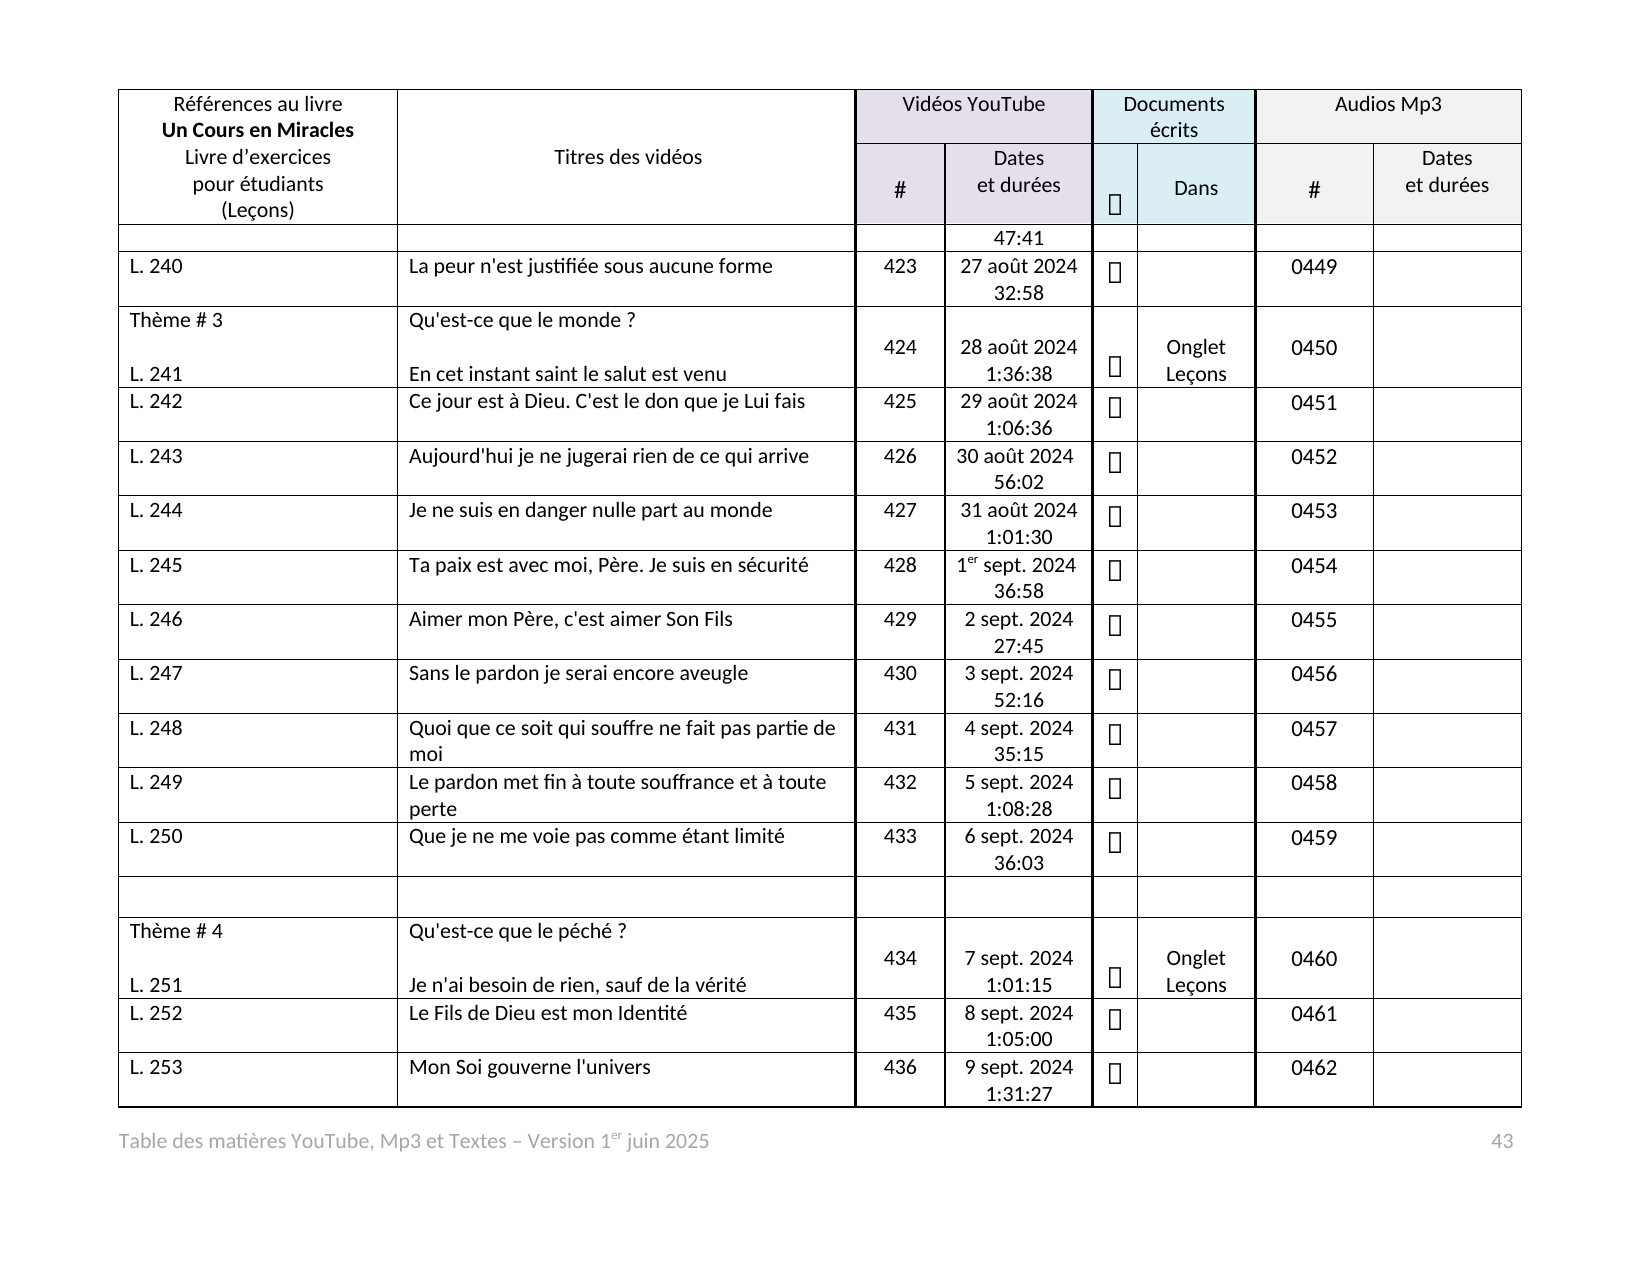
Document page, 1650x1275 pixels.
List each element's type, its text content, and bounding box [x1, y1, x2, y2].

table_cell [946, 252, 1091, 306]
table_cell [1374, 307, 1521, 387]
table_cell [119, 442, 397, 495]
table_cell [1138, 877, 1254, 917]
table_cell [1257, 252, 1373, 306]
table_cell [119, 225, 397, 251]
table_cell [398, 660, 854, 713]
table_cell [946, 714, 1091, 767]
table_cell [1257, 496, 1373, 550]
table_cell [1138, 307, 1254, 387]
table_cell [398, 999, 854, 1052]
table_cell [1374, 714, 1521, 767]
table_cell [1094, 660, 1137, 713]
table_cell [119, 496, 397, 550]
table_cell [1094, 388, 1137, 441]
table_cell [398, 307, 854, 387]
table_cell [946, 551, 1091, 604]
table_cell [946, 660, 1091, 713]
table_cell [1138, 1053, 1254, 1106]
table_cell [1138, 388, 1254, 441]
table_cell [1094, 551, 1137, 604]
table_cell  [1094, 144, 1137, 223]
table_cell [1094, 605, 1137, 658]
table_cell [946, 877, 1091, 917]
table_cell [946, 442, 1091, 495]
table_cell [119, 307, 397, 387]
table_header Titres des vidéos [398, 90, 854, 223]
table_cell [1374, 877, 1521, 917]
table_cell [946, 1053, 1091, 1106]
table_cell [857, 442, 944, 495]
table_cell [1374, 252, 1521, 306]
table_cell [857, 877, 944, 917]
table_cell Dans [1138, 144, 1254, 223]
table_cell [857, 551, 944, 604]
table_header Documents écrits [1094, 90, 1254, 143]
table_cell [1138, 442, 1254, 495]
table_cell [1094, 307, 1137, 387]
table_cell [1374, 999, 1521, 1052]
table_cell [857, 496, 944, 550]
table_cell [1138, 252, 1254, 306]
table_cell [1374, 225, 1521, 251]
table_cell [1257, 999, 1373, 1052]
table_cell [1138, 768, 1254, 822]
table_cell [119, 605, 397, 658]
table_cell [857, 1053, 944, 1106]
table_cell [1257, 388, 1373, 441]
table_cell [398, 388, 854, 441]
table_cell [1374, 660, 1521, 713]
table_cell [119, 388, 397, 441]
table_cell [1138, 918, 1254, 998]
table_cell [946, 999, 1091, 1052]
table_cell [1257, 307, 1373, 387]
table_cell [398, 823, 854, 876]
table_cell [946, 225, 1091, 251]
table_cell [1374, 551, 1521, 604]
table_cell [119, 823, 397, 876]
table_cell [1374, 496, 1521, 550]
table_cell Dates et durées [946, 144, 1091, 223]
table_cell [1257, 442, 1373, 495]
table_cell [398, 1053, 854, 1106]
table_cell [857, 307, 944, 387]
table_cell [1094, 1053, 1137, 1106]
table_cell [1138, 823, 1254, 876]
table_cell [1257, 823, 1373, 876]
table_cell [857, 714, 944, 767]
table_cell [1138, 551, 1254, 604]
table_cell # [1257, 144, 1373, 223]
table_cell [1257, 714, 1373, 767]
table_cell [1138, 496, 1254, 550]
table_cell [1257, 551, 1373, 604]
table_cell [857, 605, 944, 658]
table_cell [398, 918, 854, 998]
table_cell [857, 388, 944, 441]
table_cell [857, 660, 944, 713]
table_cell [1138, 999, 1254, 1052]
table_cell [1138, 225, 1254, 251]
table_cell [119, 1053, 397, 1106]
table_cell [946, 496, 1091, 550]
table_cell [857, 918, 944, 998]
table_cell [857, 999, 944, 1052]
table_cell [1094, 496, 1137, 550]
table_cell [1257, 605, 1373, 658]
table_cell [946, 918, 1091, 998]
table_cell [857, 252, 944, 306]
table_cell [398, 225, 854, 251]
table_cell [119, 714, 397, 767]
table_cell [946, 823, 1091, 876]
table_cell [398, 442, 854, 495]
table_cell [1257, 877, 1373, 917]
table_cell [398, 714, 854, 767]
table_header Références au livre Un Cours en Miracles Livre d’exercices pour étudiants (Leçons) [119, 90, 397, 223]
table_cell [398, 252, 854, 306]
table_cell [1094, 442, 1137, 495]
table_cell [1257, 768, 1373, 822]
table_cell # [857, 144, 944, 223]
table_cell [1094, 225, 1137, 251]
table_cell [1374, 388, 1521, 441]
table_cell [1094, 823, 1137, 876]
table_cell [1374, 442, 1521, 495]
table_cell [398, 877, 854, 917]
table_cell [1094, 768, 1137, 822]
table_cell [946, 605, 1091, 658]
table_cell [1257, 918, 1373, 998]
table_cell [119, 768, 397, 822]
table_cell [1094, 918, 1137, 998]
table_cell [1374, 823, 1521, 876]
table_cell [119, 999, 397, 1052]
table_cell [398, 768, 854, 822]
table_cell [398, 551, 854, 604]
table_header Audios Mp3 [1257, 90, 1521, 143]
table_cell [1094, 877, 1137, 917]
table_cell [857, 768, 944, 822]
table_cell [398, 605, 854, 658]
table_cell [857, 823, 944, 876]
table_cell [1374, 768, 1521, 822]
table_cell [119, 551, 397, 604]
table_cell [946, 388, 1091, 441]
table_cell Dates et durées [1374, 144, 1521, 223]
table_header Vidéos YouTube [857, 90, 1091, 143]
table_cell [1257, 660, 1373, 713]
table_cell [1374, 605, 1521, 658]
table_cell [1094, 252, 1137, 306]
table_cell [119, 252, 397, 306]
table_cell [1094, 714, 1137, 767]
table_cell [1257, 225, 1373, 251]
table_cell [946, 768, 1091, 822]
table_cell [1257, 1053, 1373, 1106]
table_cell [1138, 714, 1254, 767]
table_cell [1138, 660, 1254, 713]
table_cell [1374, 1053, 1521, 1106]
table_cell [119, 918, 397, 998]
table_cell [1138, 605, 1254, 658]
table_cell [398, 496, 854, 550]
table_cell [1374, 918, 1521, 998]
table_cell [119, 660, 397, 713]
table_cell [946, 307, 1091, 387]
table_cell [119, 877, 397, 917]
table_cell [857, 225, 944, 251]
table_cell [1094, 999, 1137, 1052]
